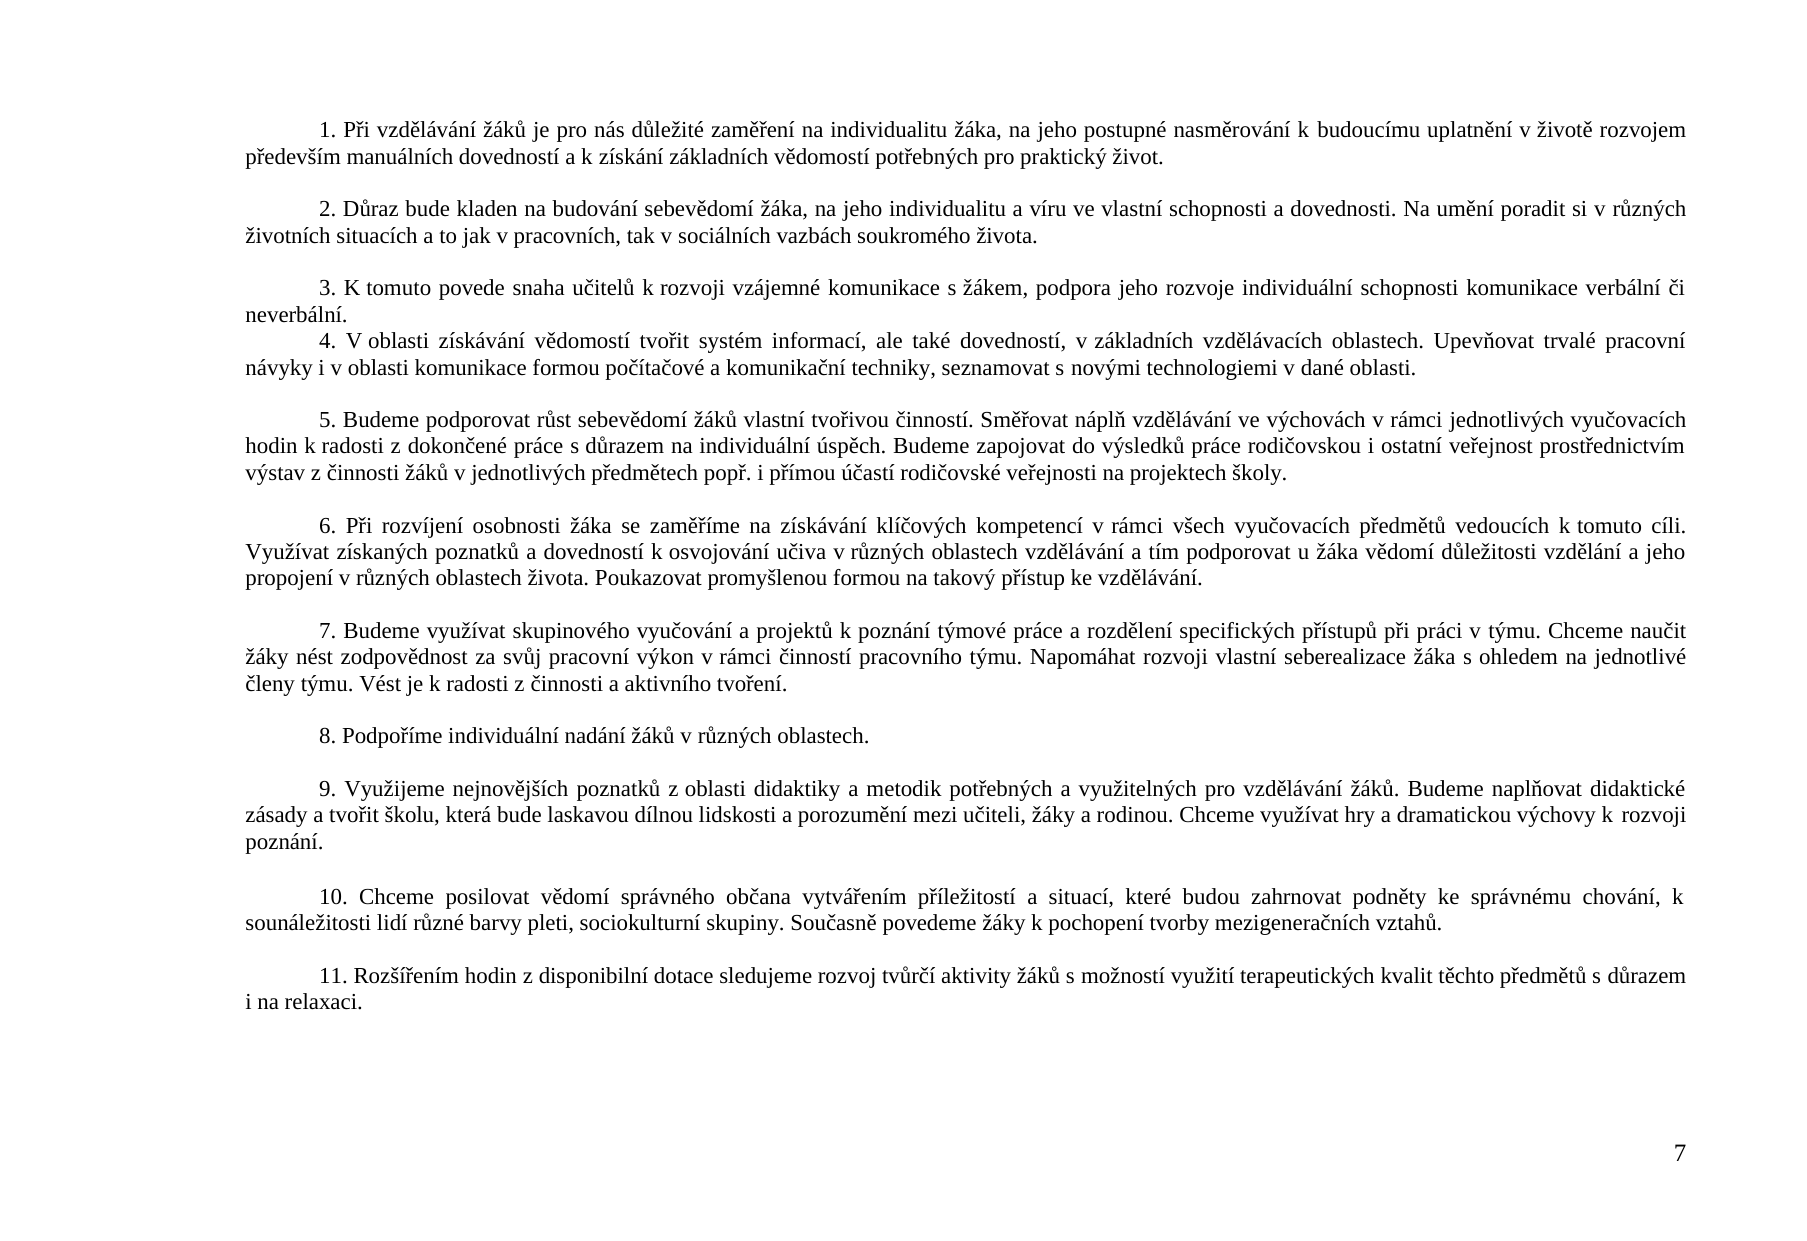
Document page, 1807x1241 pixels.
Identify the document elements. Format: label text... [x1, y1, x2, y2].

text 9. Využijeme nejnovějších poznatků z oblasti didaktiky a metodik potřebných a využitelných pro vzdělávání žáků. Budeme naplňovat didaktické zásady a tvořit školu, která bude laskavou dílnou lidskosti a porozumění mezi učiteli, žáky a rodinou. Chceme využívat hry a dramatickou výchovy k rozvoji poznání. [245, 775, 1686, 854]
text 11. Rozšířením hodin z disponibilní dotace sledujeme rozvoj tvůrčí aktivity žáků s možností využití terapeutických kvalit těchto předmětů s důrazem i na relaxaci. [245, 962, 1686, 1015]
text 1. Při vzdělávání žáků je pro nás důležité zaměření na individualitu žáka, na jeho postupné nasměrování k budoucímu uplatnění v životě rozvojem především manuálních dovedností a k získání základních vědomostí potřebných pro praktický život. [245, 116, 1686, 169]
text 8. Podpoříme individuální nadání žáků v různých oblastech. [245, 722, 1686, 749]
text 4. V oblasti získávání vědomostí tvořit systém informací, ale také dovedností, v základních vzdělávacích oblastech. Upevňovat trvalé pracovní návyky i v oblasti komunikace formou počítačové a komunikační techniky, seznamovat s novými technologiemi v dané oblasti. [245, 327, 1686, 380]
text 5. Budeme podporovat růst sebevědomí žáků vlastní tvořivou činností. Směřovat náplň vzdělávání ve výchovách v rámci jednotlivých vyučovacích hodin k radosti z dokončené práce s důrazem na individuální úspěch. Budeme zapojovat do výsledků práce rodičovskou i ostatní veřejnost prostřednictvím výstav z činnosti žáků v jednotlivých předmětech popř. i přímou účastí rodičovské veřejnosti na projektech školy. [245, 406, 1686, 485]
text 10. Chceme posilovat vědomí správného občana vytvářením příležitostí a situací, které budou zahrnovat podněty ke správnému chování, k sounáležitosti lidí různé barvy pleti, sociokulturní skupiny. Současně povedeme žáky k pochopení tvorby mezigeneračních vztahů. [245, 883, 1686, 936]
text 6. Při rozvíjení osobnosti žáka se zaměříme na získávání klíčových kompetencí v rámci všech vyučovacích předmětů vedoucích k tomuto cíli. Využívat získaných poznatků a dovedností k osvojování učiva v různých oblastech vzdělávání a tím podporovat u žáka vědomí důležitosti vzdělání a jeho propojení v různých oblastech života. Poukazovat promyšlenou formou na takový přístup ke vzdělávání. [245, 512, 1686, 591]
text 7. Budeme využívat skupinového vyučování a projektů k poznání týmové práce a rozdělení specifických přístupů při práci v týmu. Chceme naučit žáky nést zodpovědnost za svůj pracovní výkon v rámci činností pracovního týmu. Napomáhat rozvoji vlastní seberealizace žáka s ohledem na jednotlivé členy týmu. Vést je k radosti z činnosti a aktivního tvoření. [245, 617, 1686, 696]
text 2. Důraz bude kladen na budování sebevědomí žáka, na jeho individualitu a víru ve vlastní schopnosti a dovednosti. Na umění poradit si v různých životních situacích a to jak v pracovních, tak v sociálních vazbách soukromého života. [245, 195, 1686, 248]
text 3. K tomuto povede snaha učitelů k rozvoji vzájemné komunikace s žákem, podpora jeho rozvoje individuální schopnosti komunikace verbální či neverbální. [245, 274, 1686, 327]
